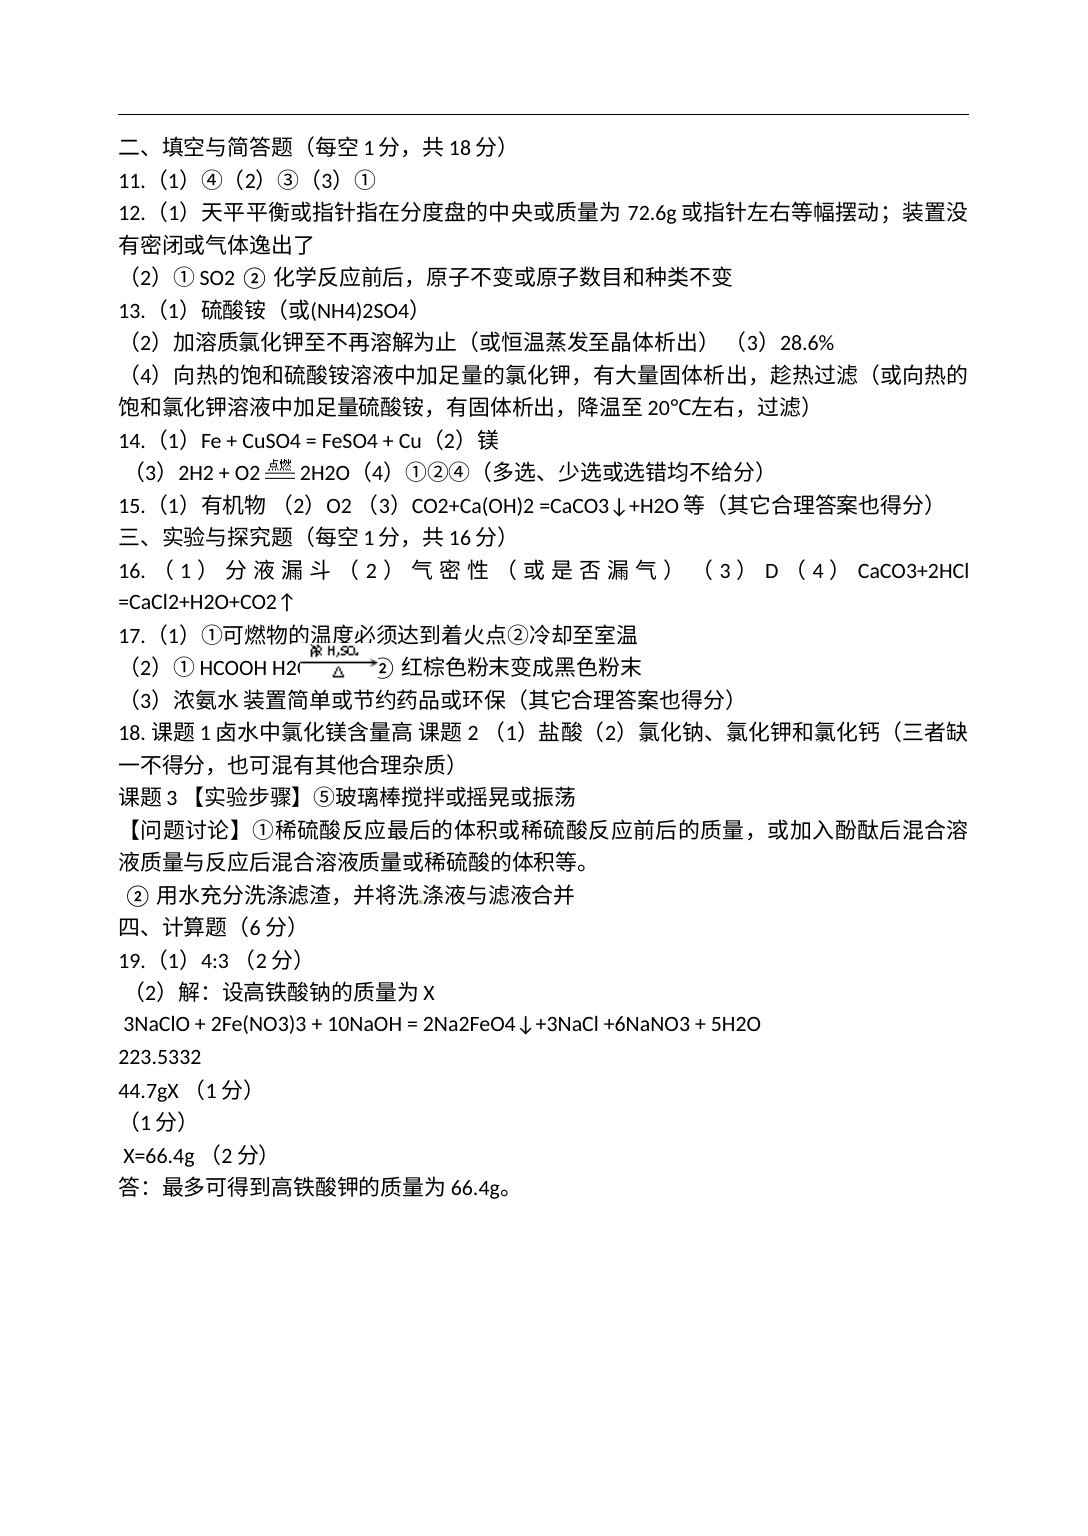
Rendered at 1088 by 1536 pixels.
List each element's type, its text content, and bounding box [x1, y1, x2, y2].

text 三、实验与探究题（每空1分，共16分） [118, 520, 969, 552]
text ②用水充分洗涤滤渣，并将洗涤液与滤液合并 [118, 877, 969, 910]
text （2）①HCOOH H2O+CO↑②红棕色粉末变成黑色粉末 [118, 650, 969, 682]
picture [265, 458, 295, 481]
text 16.（1）分液漏斗（2）气密性（或是否漏气）（3）D（4）CaCO3+2HCl =CaCl2+H2O+CO2↑ [118, 552, 969, 617]
text 223.5332 [118, 1040, 969, 1072]
text （2）加溶质氯化钾至不再溶解为止（或恒温蒸发至晶体析出） （3）28.6% [118, 325, 969, 357]
text 15.（1）有机物 （2）O2 （3）CO2+Ca(OH)2 =CaCO3↓+H2O等（其它合理答案也得分） [118, 487, 969, 520]
text 14.（1）Fe + CuSO4 = FeSO4 + Cu（2）镁 [118, 422, 969, 455]
text 12.（1）天平平衡或指针指在分度盘的中央或质量为72.6g或指针左右等幅摆动；装置没有密闭或气体逸出了 [118, 195, 969, 260]
text （3）浓氨水 装置简单或节约药品或环保（其它合理答案也得分） [118, 682, 969, 715]
text 18. 课题1卤水中氯化镁含量高 课题2 （1）盐酸（2）氯化钠、氯化钾和氯化钙（三者缺一不得分，也可混有其他合理杂质） [118, 715, 969, 780]
text 13.（1）硫酸铵（或(NH4)2SO4） [118, 292, 969, 325]
text 【问题讨论】①稀硫酸反应最后的体积或稀硫酸反应前后的质量，或加入酚酞后混合溶液质量与反应后混合溶液质量或稀硫酸的体积等。 [118, 812, 969, 877]
text 二、填空与简答题（每空1分，共18分） [118, 130, 969, 162]
text 答：最多可得到高铁酸钾的质量为66.4g。 [118, 1170, 969, 1202]
text 44.7gX （1分） [118, 1072, 969, 1105]
text 11.（1）④（2）③（3）① [118, 162, 969, 195]
text （2）①SO2 ②化学反应前后，原子不变或原子数目和种类不变 [118, 260, 969, 292]
text 3NaClO + 2Fe(NO3)3 + 10NaOH = 2Na2FeO4↓+3NaCl +6NaNO3 + 5H2O [118, 1007, 969, 1040]
text （4）向热的饱和硫酸铵溶液中加足量的氯化钾，有大量固体析出，趁热过滤（或向热的饱和氯化钾溶液中加足量硫酸铵，有固体析出，降温至20℃左右，过滤） [118, 357, 969, 422]
picture [300, 643, 379, 681]
text 17.（1）①可燃物的温度必须达到着火点②冷却至室温 [118, 617, 969, 650]
text （1分） [118, 1105, 969, 1137]
text 19.（1）4:3 （2分） [118, 942, 969, 975]
text （3）2H2 + O2 2H2O（4）①②④（多选、少选或选错均不给分） [118, 455, 969, 487]
text X=66.4g （2分） [118, 1137, 969, 1170]
text 课题3 【实验步骤】⑤玻璃棒搅拌或摇晃或振荡 [118, 780, 969, 812]
text （2）解：设高铁酸钠的质量为X [118, 975, 969, 1007]
text 四、计算题（6分） [118, 910, 969, 942]
